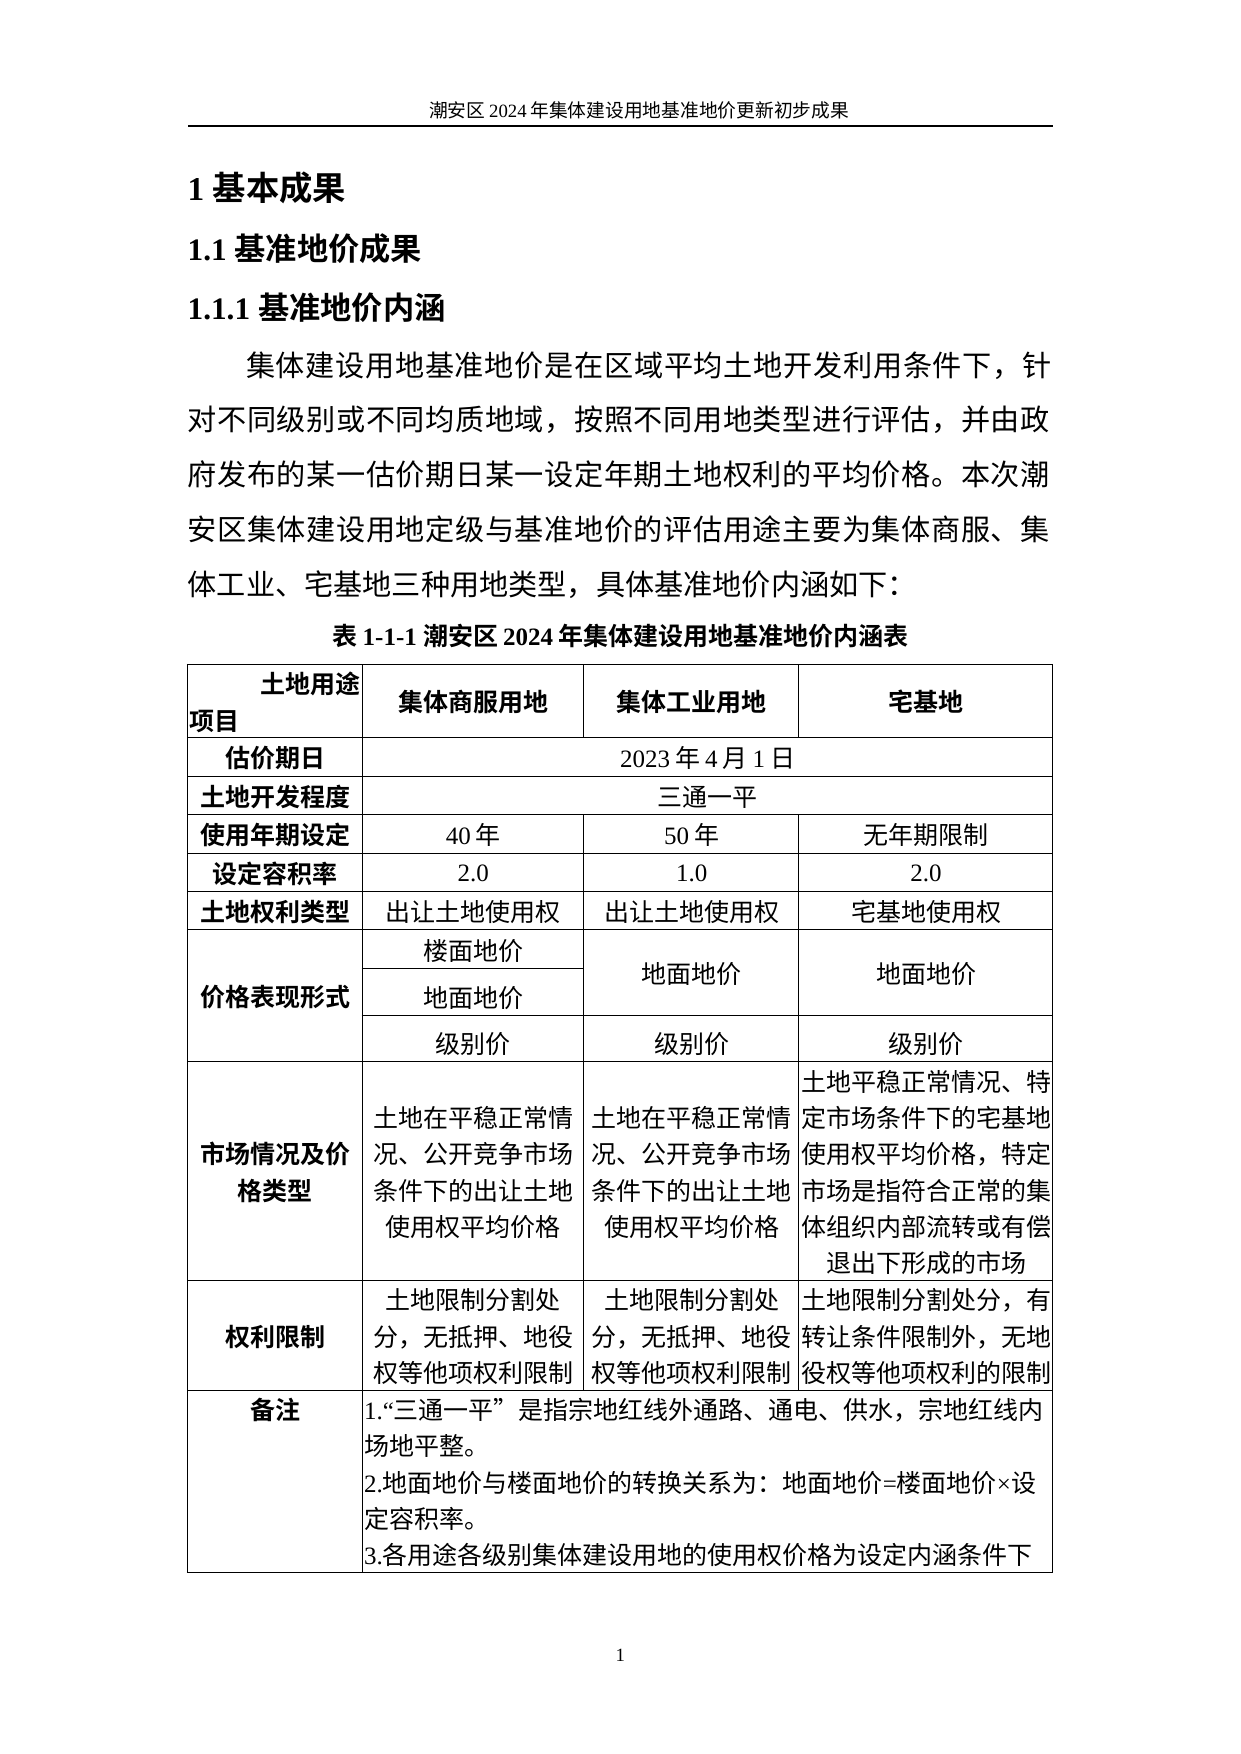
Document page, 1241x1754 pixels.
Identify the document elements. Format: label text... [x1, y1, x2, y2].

subtitle 1.1 基准地价成果 [187, 224, 1053, 270]
table_cell 级别价 [799, 1016, 1052, 1061]
subtitle 1.1.1 基准地价内涵 [187, 283, 1053, 328]
table_cell 市场情况及价格类型 [188, 1062, 362, 1280]
table_cell 2.0 [799, 854, 1052, 891]
table_cell 土地开发程度 [188, 777, 362, 814]
table_header 集体工业用地 [584, 665, 798, 737]
table_header 土地用途 项目 [188, 665, 362, 737]
table_cell 级别价 [363, 1016, 583, 1061]
text 集体建设用地基准地价是在区域平均土地开发利用条件下，针对不同级别或不同均质地域，按照不同用地类型进行评估，并由政府发布的某一估价期日某一设定年期土地权利的平均价格。本次潮安区集体建设用地定级与基准地价的评估用途主要为集体商服、集体工业、宅基地三种用地类型，具体基准地价内涵如下： [187, 342, 1053, 604]
table_cell 土地平稳正常情况、特定市场条件下的宅基地使用权平均价格，特定市场是指符合正常的集体组织内部流转或有偿退出下形成的市场 [799, 1062, 1052, 1280]
table_header 集体商服用地 [363, 665, 583, 737]
table_cell 三通一平 [363, 777, 1052, 814]
text 表1-1-1 潮安区2024年集体建设用地基准地价内涵表 [187, 617, 1053, 653]
table_cell 使用年期设定 [188, 815, 362, 852]
table_header 宅基地 [799, 665, 1052, 737]
table_cell 50年 [584, 815, 798, 852]
table_cell 宅基地使用权 [799, 892, 1052, 929]
table_cell 2023年4月1日 [363, 738, 1052, 776]
table_cell 40年 [363, 815, 583, 852]
table_cell 土地权利类型 [188, 892, 362, 929]
table_cell 出让土地使用权 [363, 892, 583, 929]
table_cell 估价期日 [188, 738, 362, 776]
table_cell 土地限制分割处分，有转让条件限制外，无地役权等他项权利的限制 [799, 1281, 1052, 1389]
table_cell 地面地价 [799, 930, 1052, 1014]
table_cell 价格表现形式 [188, 930, 362, 1061]
table_cell 地面地价 [363, 969, 583, 1014]
table_cell 无年期限制 [799, 815, 1052, 852]
table_cell 出让土地使用权 [584, 892, 798, 929]
table_cell 楼面地价 [363, 930, 583, 968]
table_cell 权利限制 [188, 1281, 362, 1389]
table_cell 土地限制分割处分，无抵押、地役权等他项权利限制 [363, 1281, 583, 1389]
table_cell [363, 1391, 1052, 1572]
table_cell 地面地价 [584, 930, 798, 1014]
table_cell 土地在平稳正常情况、公开竞争市场条件下的出让土地使用权平均价格 [584, 1062, 798, 1280]
table_cell 设定容积率 [188, 854, 362, 891]
subtitle 1 基本成果 [187, 162, 1053, 210]
table_cell 土地限制分割处分，无抵押、地役权等他项权利限制 [584, 1281, 798, 1389]
table_cell 备注 [188, 1391, 362, 1572]
table_cell 土地在平稳正常情况、公开竞争市场条件下的出让土地使用权平均价格 [363, 1062, 583, 1280]
table_cell 2.0 [363, 854, 583, 891]
table_cell 1.0 [584, 854, 798, 891]
table_cell 级别价 [584, 1016, 798, 1061]
